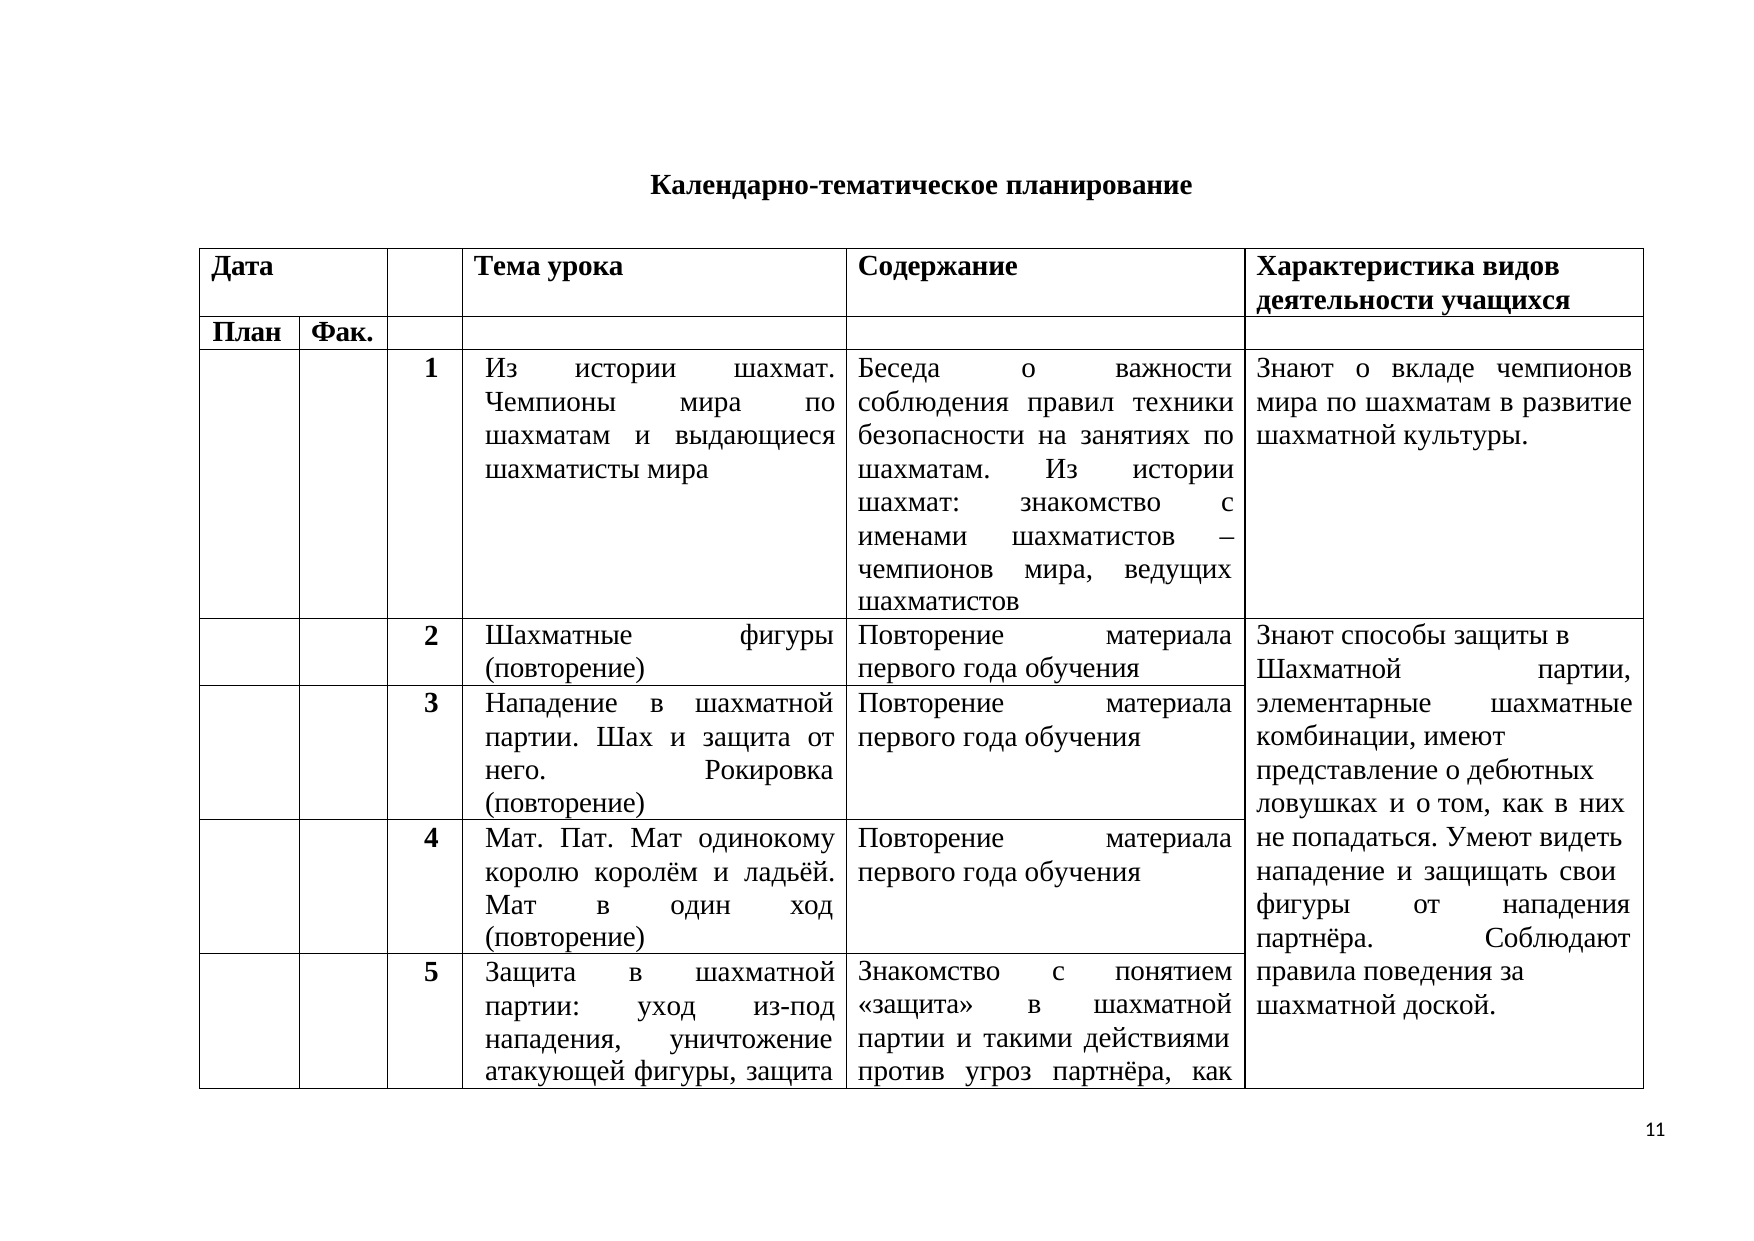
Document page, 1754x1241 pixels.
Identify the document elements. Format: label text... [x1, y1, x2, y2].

table_cell 3 [388, 686, 462, 819]
table_cell Повторение материала первого года обучения [847, 686, 1244, 819]
table_cell [300, 350, 387, 618]
table_cell [388, 317, 462, 349]
text Календарно-тематическое планирование [649, 167, 1194, 201]
table_header Содержание [847, 249, 1244, 316]
table_header Тема урока [463, 249, 846, 316]
table_cell [300, 619, 387, 684]
table_cell [200, 954, 299, 1088]
table_cell Повторение материала первого года обучения [847, 820, 1244, 953]
table_cell Мат. Пат. Мат одинокому королю королём и ладьёй. Мат в один ход (повторение) [463, 820, 846, 953]
table_cell [463, 317, 846, 349]
table_cell Знакомство с понятием «защита» в шахматной партии и такими действиями против угроз партнёра, как [847, 954, 1244, 1088]
table_cell План [200, 317, 299, 349]
table_cell Повторение материала первого года обучения [847, 619, 1244, 684]
table_cell [300, 686, 387, 819]
table_cell 4 [388, 820, 462, 953]
table_cell Нападение в шахматной партии. Шах и защита от него. Рокировка (повторение) [463, 686, 846, 819]
table_cell Беседа о важности соблюдения правил техники безопасности на занятиях по шахматам. Из истории шахмат: знакомство с именами шахматистов – чемпионов мира, ведущих шахматистов [847, 350, 1244, 618]
table_header Дата [200, 249, 387, 316]
table_cell [200, 619, 299, 684]
table_cell [1246, 317, 1643, 349]
table_cell Знают способы защиты в Шахматной партии, элементарные шахматные комбинации, имеют представление о дебютных ловушках и о том, как в них не попадаться. Умеют видеть нападение и защищать свои фигуры от нападения партнёра. Соблюдают правила поведения за шахматной доской. [1246, 619, 1643, 1088]
table_cell [847, 317, 1244, 349]
table_cell [200, 350, 299, 618]
table_header [388, 249, 462, 316]
table_cell Шахматные фигуры (повторение) [463, 619, 846, 684]
table_cell Из истории шахмат. Чемпионы мира по шахматам и выдающиеся шахматисты мира [463, 350, 846, 618]
table_cell Фак. [300, 317, 387, 349]
table_cell [300, 820, 387, 953]
table_cell 1 [388, 350, 462, 618]
table_cell [300, 954, 387, 1088]
table_cell [200, 820, 299, 953]
table_cell 2 [388, 619, 462, 684]
table_cell Знают о вкладе чемпионов мира по шахматам в развитие шахматной культуры. [1246, 350, 1643, 618]
table_header Характеристика видов деятельности учащихся [1246, 249, 1643, 316]
table_cell Защита в шахматной партии: уход из-под нападения, уничтожение атакующей фигуры, защита [463, 954, 846, 1088]
table_cell [200, 686, 299, 819]
table_cell 5 [388, 954, 462, 1088]
